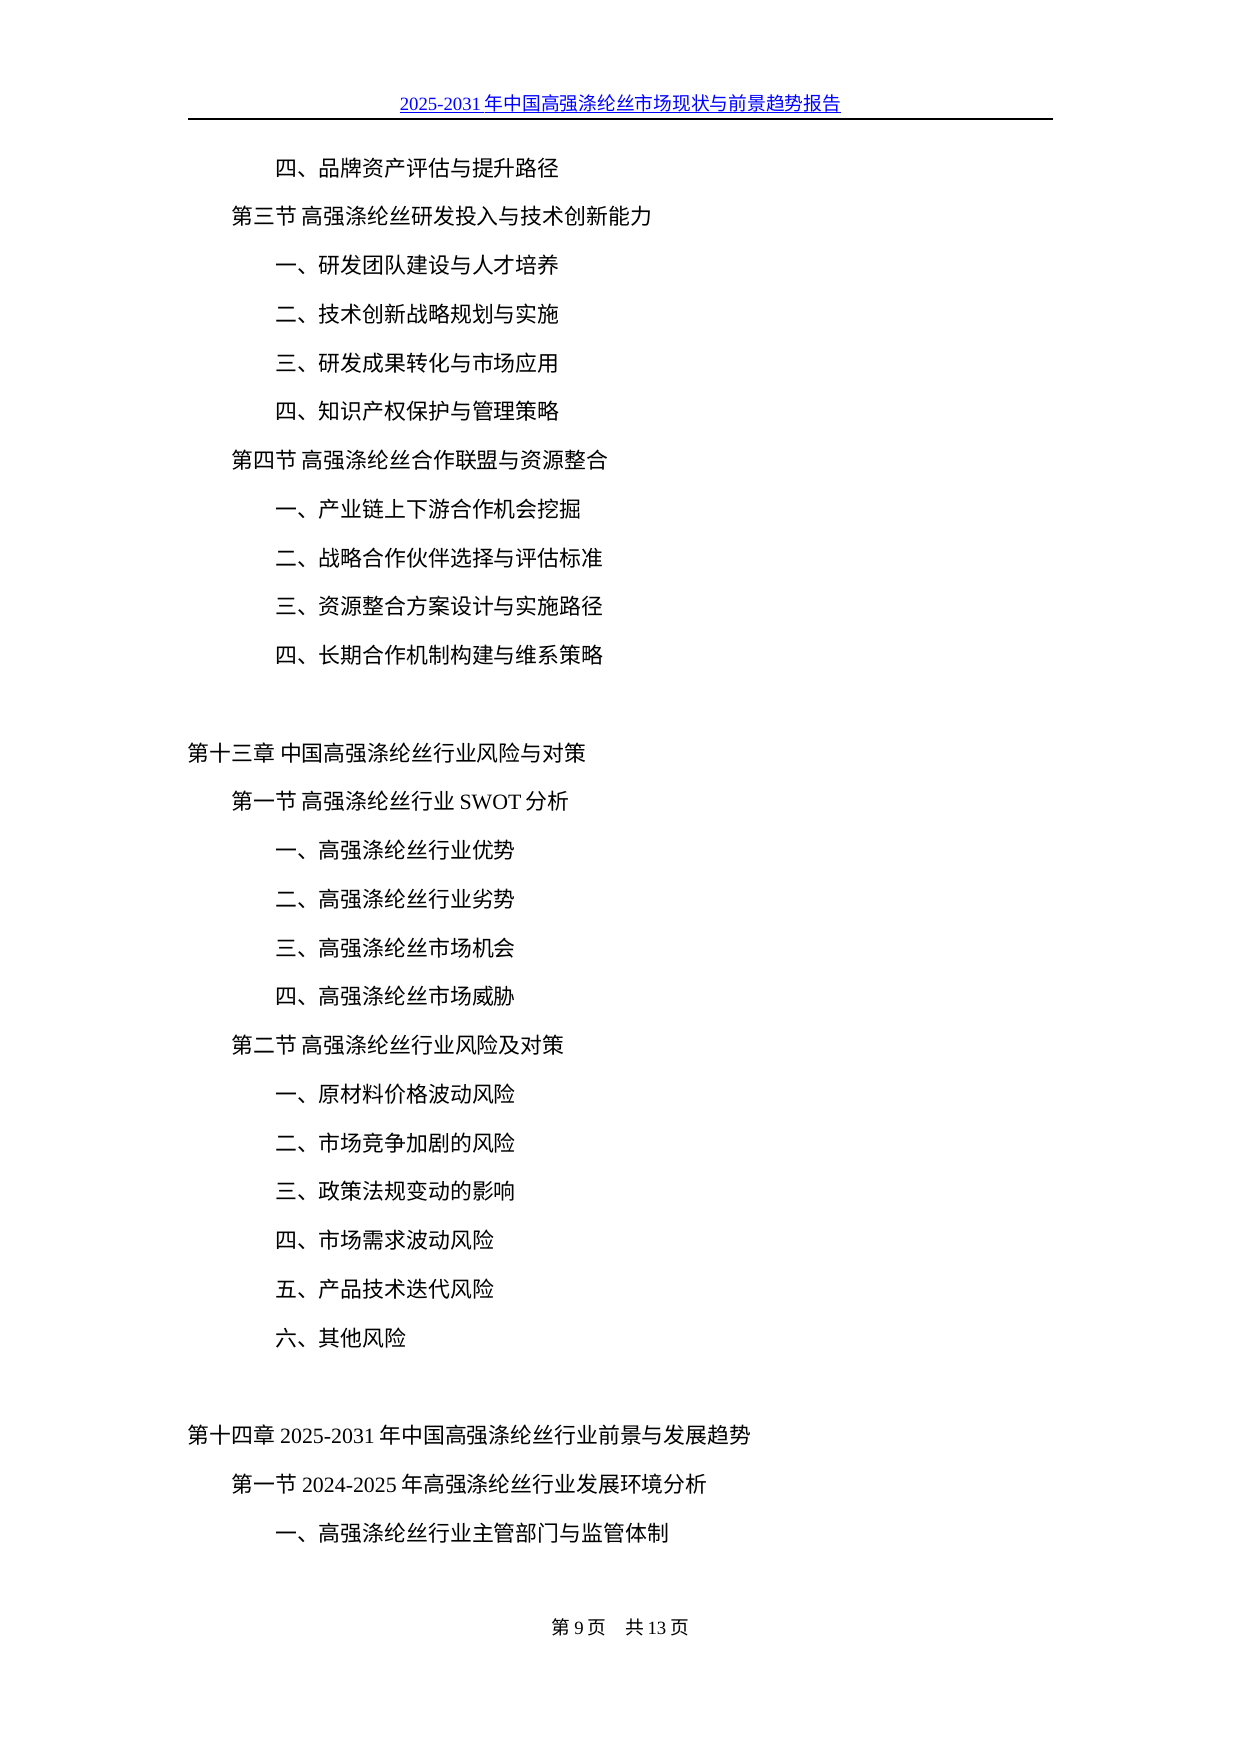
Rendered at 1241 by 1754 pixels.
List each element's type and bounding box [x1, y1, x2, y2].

text [187, 150, 1053, 1548]
